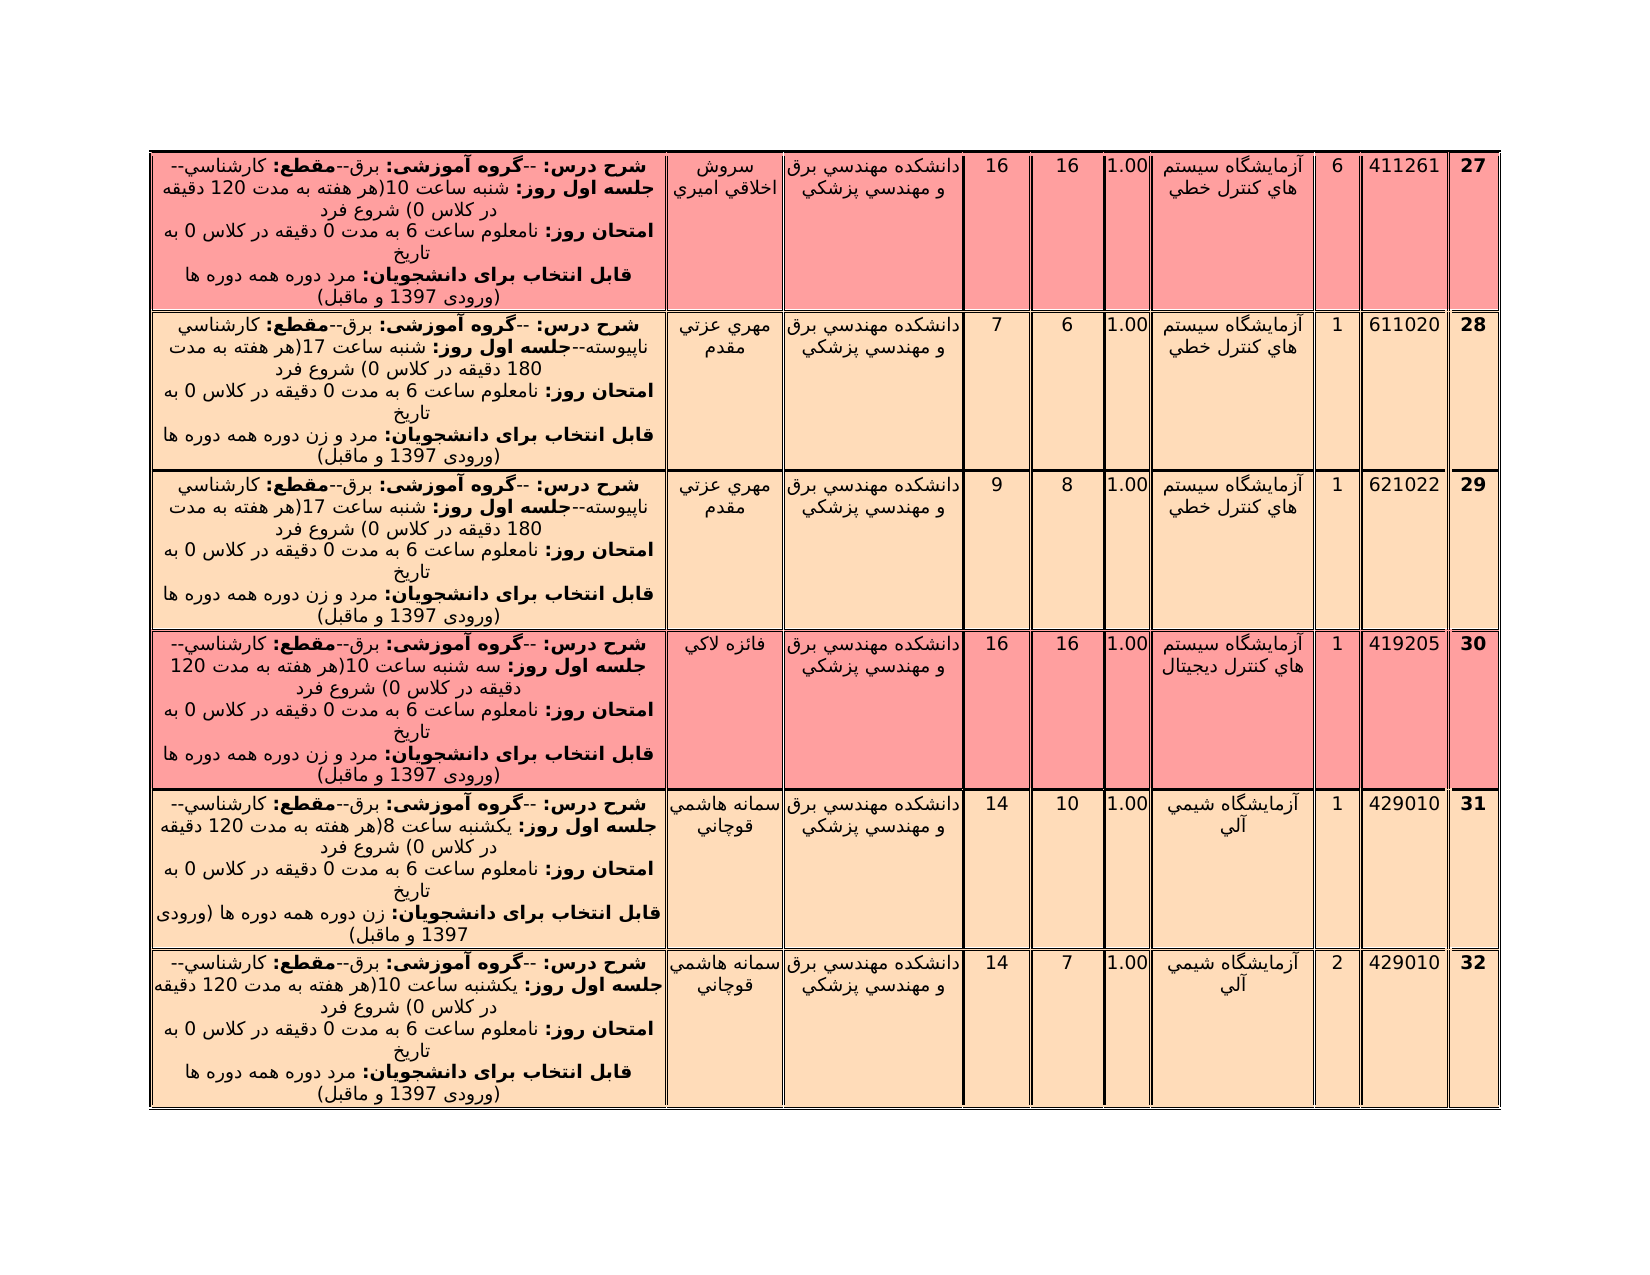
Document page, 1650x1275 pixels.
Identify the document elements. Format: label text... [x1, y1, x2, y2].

table_cell دانشكده مهندسي برق و مهندسي پزشكي [785, 632, 962, 788]
table_cell 1.00 [1106, 313, 1149, 469]
table_cell 7 [965, 313, 1029, 469]
table_cell 29 [1450, 469, 1498, 628]
table_cell سمانه هاشمي قوچاني [668, 791, 782, 947]
table_cell دانشكده مهندسي برق و مهندسي پزشكي [785, 313, 962, 469]
table_cell 2 [1315, 948, 1361, 1107]
table_cell آزمايشگاه شيمي آلي [1153, 791, 1313, 947]
table_cell 6 [1033, 313, 1103, 469]
table_cell شرح درس: --گروه آموزشی: برق--مقطع: كارشناسي--جلسه اول روز: سه شنبه ساعت 10(هر هفته به مدت 120 دقیقه در کلاس 0) شروع فرد امتحان روز: نامعلوم ساعت 6 به مدت 0 دقیقه در کلاس 0 به تاریخ قابل انتخاب برای دانشجویان: مرد و زن دوره همه دوره ها (ورودی 1397 و ماقبل) [153, 632, 665, 788]
table_cell 1 [1316, 632, 1359, 788]
table_cell 1.00 [1104, 948, 1151, 1107]
table_cell 419205 [1363, 629, 1447, 788]
table_cell شرح درس: --گروه آموزشی: برق--مقطع: كارشناسي--جلسه اول روز: یکشنبه ساعت 8(هر هفته به مدت 120 دقیقه در کلاس 0) شروع فرد امتحان روز: نامعلوم ساعت 6 به مدت 0 دقیقه در کلاس 0 به تاریخ قابل انتخاب برای دانشجویان: زن دوره همه دوره ها (ورودی 1397 و ماقبل) [153, 791, 665, 947]
table_cell 16 [965, 632, 1029, 788]
table_cell آزمايشگاه شيمي آلي [1151, 951, 1314, 1107]
table_cell سمانه هاشمي قوچاني [666, 948, 783, 1107]
table_cell دانشكده مهندسي برق و مهندسي پزشكي [785, 791, 962, 947]
table_cell آزمايشگاه سيستم هاي كنترل خطي [1153, 313, 1313, 469]
table_cell 1 [1316, 791, 1359, 947]
table_cell 10 [1033, 791, 1103, 947]
table_cell سروش اخلاقي اميري [666, 152, 783, 309]
table_cell 31 [1448, 788, 1498, 947]
table_cell 30 [1450, 629, 1498, 788]
table_cell 429010 [1361, 948, 1447, 1107]
table_cell 6 [1315, 152, 1361, 309]
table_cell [1151, 153, 1314, 309]
table_cell مهري عزتي مقدم [668, 313, 782, 469]
table_cell 1.00 [1104, 152, 1151, 309]
table_cell 411261 [1361, 153, 1447, 309]
table_cell 27 [1450, 153, 1499, 309]
table_cell 621022 [1363, 469, 1447, 628]
table_cell 14 [965, 791, 1029, 947]
table_cell 7 [1031, 951, 1104, 1107]
table_cell 1.00 [1106, 791, 1149, 947]
table_cell فائزه لاكي [668, 632, 782, 788]
table_cell آزمايشگاه سيستم هاي كنترل خطي [1153, 472, 1313, 628]
table_cell شرح درس: --گروه آموزشی: برق--مقطع: كارشناسي ناپيوسته--جلسه اول روز: شنبه ساعت 17(هر هفته به مدت 180 دقیقه در کلاس 0) شروع فرد امتحان روز: نامعلوم ساعت 6 به مدت 0 دقیقه در کلاس 0 به تاریخ قابل انتخاب برای دانشجویان: مرد و زن دوره همه دوره ها (ورودی 1397 و ماقبل) [153, 313, 665, 469]
table_cell دانشكده مهندسي برق و مهندسي پزشكي [784, 951, 963, 1107]
table_cell 9 [965, 472, 1029, 628]
table_cell 611020 [1363, 310, 1447, 469]
table_cell دانشكده مهندسي برق و مهندسي پزشكي [785, 472, 962, 628]
table_cell شرح درس: --گروه آموزشی: برق--مقطع: كارشناسي ناپيوسته--جلسه اول روز: شنبه ساعت 17(هر هفته به مدت 180 دقیقه در کلاس 0) شروع فرد امتحان روز: نامعلوم ساعت 6 به مدت 0 دقیقه در کلاس 0 به تاریخ قابل انتخاب برای دانشجویان: مرد و زن دوره همه دوره ها (ورودی 1397 و ماقبل) [153, 472, 665, 628]
table_cell شرح درس: --گروه آموزشی: برق--مقطع: كارشناسي--جلسه اول روز: شنبه ساعت 10(هر هفته به مدت 120 دقیقه در کلاس 0) شروع فرد امتحان روز: نامعلوم ساعت 6 به مدت 0 دقیقه در کلاس 0 به تاریخ قابل انتخاب برای دانشجویان: مرد دوره همه دوره ها (ورودی 1397 و ماقبل) [151, 153, 666, 309]
table_cell 16 [1031, 152, 1104, 309]
table_cell 16 [1033, 632, 1103, 788]
table_cell شرح درس: --گروه آموزشی: برق--مقطع: كارشناسي--جلسه اول روز: یکشنبه ساعت 10(هر هفته به مدت 120 دقیقه در کلاس 0) شروع فرد امتحان روز: نامعلوم ساعت 6 به مدت 0 دقیقه در کلاس 0 به تاریخ قابل انتخاب برای دانشجویان: مرد دوره همه دوره ها (ورودی 1397 و ماقبل) [151, 951, 666, 1107]
table_cell 429010 [1363, 788, 1448, 947]
table_cell 28 [1450, 310, 1498, 469]
table_cell آزمايشگاه سيستم هاي كنترل ديجيتال [1153, 632, 1313, 788]
table_cell 8 [1033, 472, 1103, 628]
table_cell 14 [963, 948, 1031, 1107]
table_cell 1 [1316, 313, 1359, 469]
table_cell 1 [1316, 472, 1359, 628]
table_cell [784, 152, 963, 309]
table_cell 1.00 [1106, 472, 1149, 628]
table_cell مهري عزتي مقدم [668, 472, 782, 628]
table_cell 32 [1450, 948, 1499, 1107]
table_cell 16 [963, 152, 1031, 309]
table_cell 1.00 [1106, 632, 1149, 788]
